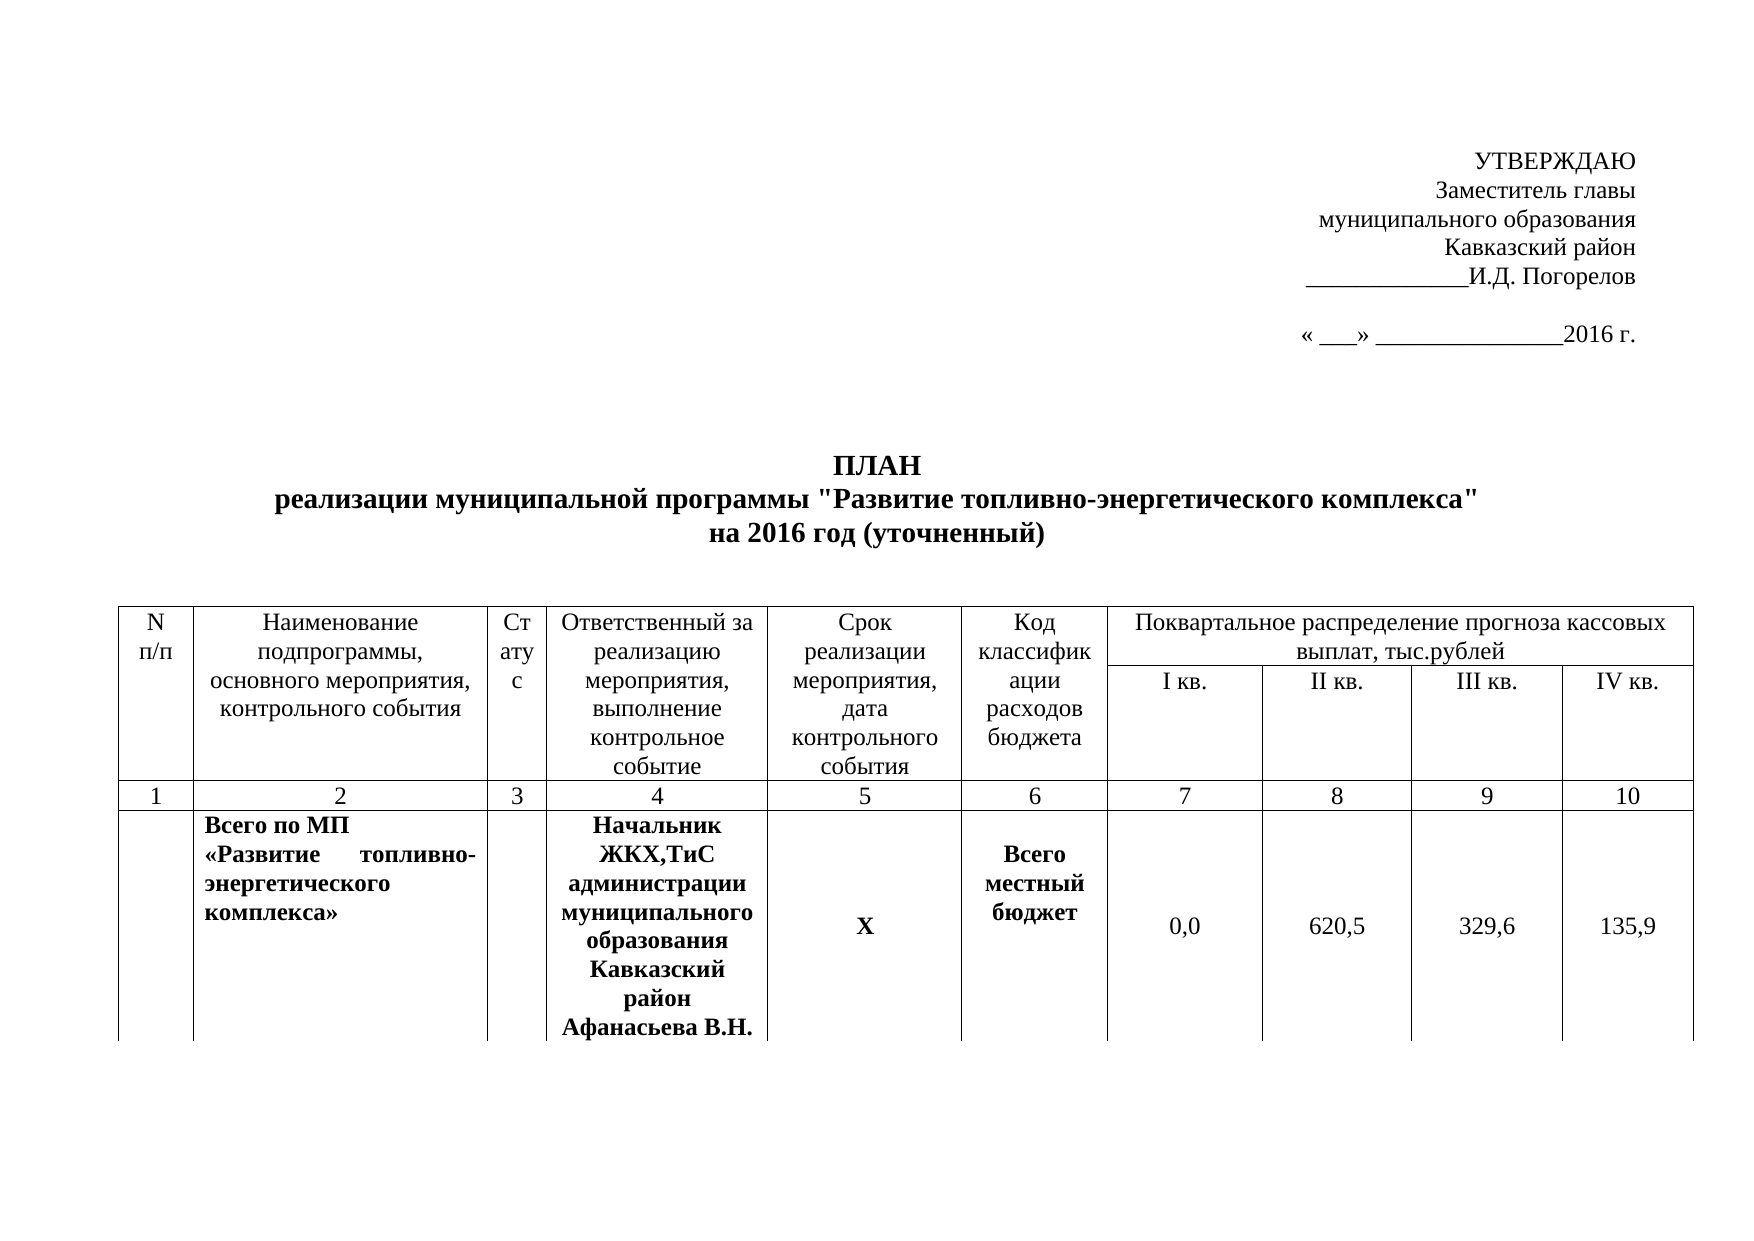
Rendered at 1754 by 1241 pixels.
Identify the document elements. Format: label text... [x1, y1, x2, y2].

text реализации муниципальной программы "Развитие топливно-энергетического комплекса" [118, 482, 1636, 515]
table_cell I кв. [1108, 666, 1262, 780]
text _____________И.Д. Погорелов [118, 261, 1636, 290]
table_cell [488, 811, 546, 1041]
table_cell 0,0 [1108, 811, 1262, 1041]
table_cell 135,9 [1563, 811, 1693, 1041]
table_cell 3 [488, 781, 546, 809]
table_cell Всего местный бюджет [962, 811, 1107, 1041]
table_header Статус [488, 607, 546, 780]
text Кавказский район [118, 232, 1636, 261]
table_cell Всего по МП «Развитие топливно-энергетического комплекса» [194, 811, 487, 1041]
table_header Наименование подпрограммы, основного мероприятия, контрольного события [194, 607, 487, 780]
table_header N п/п [119, 607, 193, 780]
table_header Ответственный за реализацию мероприятия, выполнение контрольное событие [547, 607, 767, 780]
table_cell IV кв. [1563, 666, 1693, 780]
table_cell 8 [1263, 781, 1411, 809]
table_header Поквартальное распределение прогноза кассовых выплат, тыс.рублей [1108, 607, 1693, 665]
table_cell 1 [119, 781, 193, 809]
table_cell 2 [194, 781, 487, 809]
text Заместитель главы [118, 175, 1636, 204]
text « ___» _______________2016 г. [118, 319, 1636, 347]
table_cell Начальник ЖКХ,ТиС администрации муниципального образования Кавказский район Афанасьева В.Н. [547, 811, 767, 1041]
text муниципального образования [118, 204, 1636, 232]
table_cell 7 [1108, 781, 1262, 809]
text на 2016 год (уточненный) [118, 515, 1636, 549]
table_header Срок реализации мероприятия, дата контрольного события [768, 607, 961, 780]
table_cell III кв. [1412, 666, 1562, 780]
table_cell 329,6 [1412, 811, 1562, 1041]
table_cell 5 [768, 781, 961, 809]
table_cell 9 [1412, 781, 1562, 809]
table_cell II кв. [1263, 666, 1411, 780]
table_cell 4 [547, 781, 767, 809]
text ПЛАН [118, 448, 1636, 482]
text УТВЕРЖДАЮ [118, 146, 1636, 175]
table_cell Х [768, 811, 961, 1041]
table_cell 620,5 [1263, 811, 1411, 1041]
table_cell 6 [962, 781, 1107, 809]
table_header Код классификации расходов бюджета [962, 607, 1107, 780]
table_cell 10 [1563, 781, 1693, 809]
table_cell [119, 811, 193, 1041]
